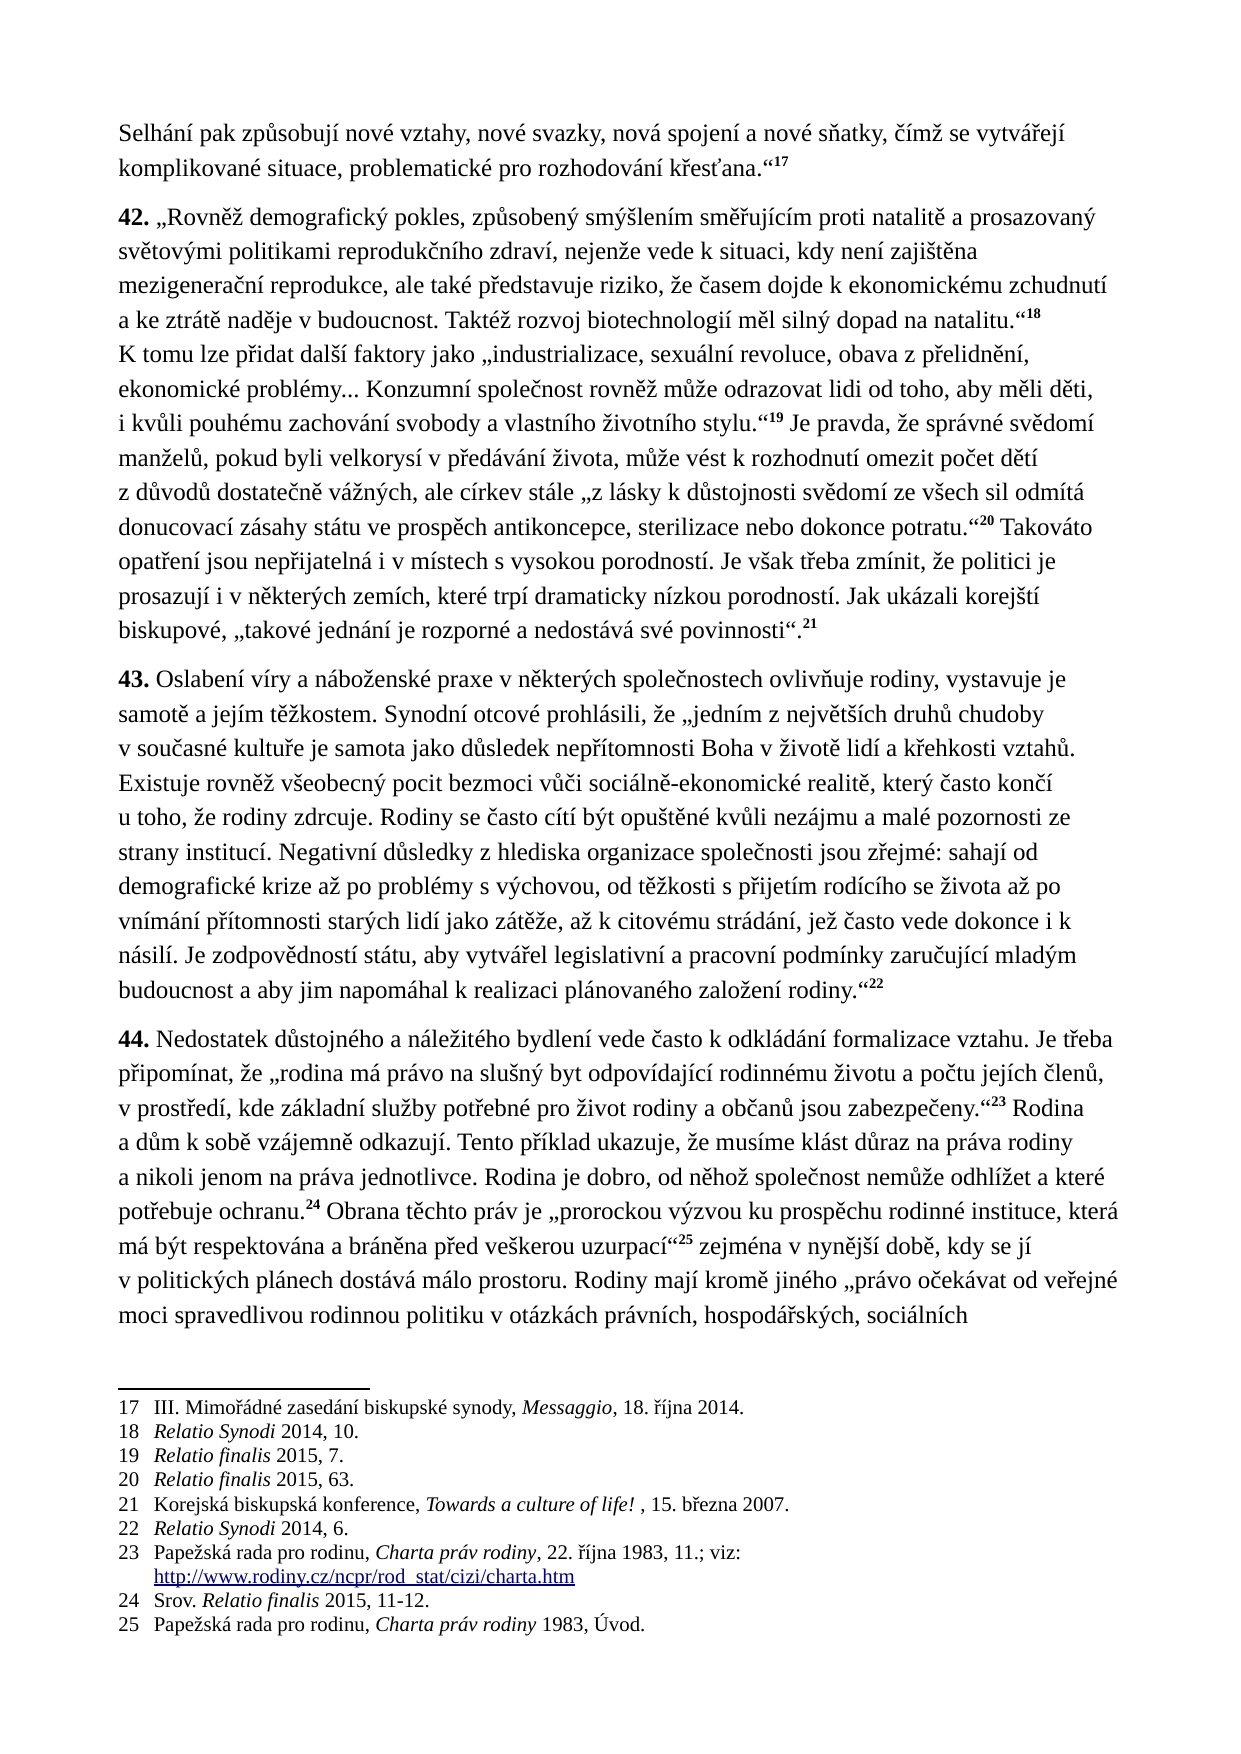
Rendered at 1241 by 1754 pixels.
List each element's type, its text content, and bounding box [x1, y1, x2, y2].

text 43. Oslabení víry a náboženské praxe v některých společnostech ovlivňuje rodiny, vystavuje je samotě a jejím těžkostem. Synodní otcové prohlásili, že „jedním z největších druhů chudoby v současné kultuře je samota jako důsledek nepřítomnosti Boha v životě lidí a křehkosti vztahů. Existuje rovněž všeobecný pocit bezmoci vůči sociálně-ekonomické realitě, který často končí u toho, že rodiny zdrcuje. Rodiny se často cítí být opuštěné kvůli nezájmu a malé pozornosti ze strany institucí. Negativní důsledky z hlediska organizace společnosti jsou zřejmé: sahají od demografické krize až po problémy s výchovou, od těžkosti s přijetím rodícího se života až po vnímání přítomnosti starých lidí jako zátěže, až k citovému strádání, jež často vede dokonce i k násilí. Je zodpovědností státu, aby vytvářel legislativní a pracovní podmínky zaručující mladým budoucnost a aby jim napomáhal k realizaci plánovaného založení rodiny.“ [118, 664, 1122, 1003]
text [118, 1024, 1122, 1328]
text 42. „Rovněž demografický pokles, způsobený smýšlením směřujícím proti natalitě a prosazovaný světovými politikami reprodukčního zdraví, nejenže vede k situaci, kdy není zajištěna mezigenerační reprodukce, ale také představuje riziko, že časem dojde k ekonomickému zchudnutí a ke ztrátě naděje v budoucnost. Taktéž rozvoj biotechnologií měl silný dopad na natalitu.“ K tomu lze přidat další faktory jako „industrializace, sexuální revoluce, obava z přelidnění, ekonomické problémy... Konzumní společnost rovněž může odrazovat lidi od toho, aby měli děti, i kvůli pouhému zachování svobody a vlastního životního stylu.“ Je pravda, že správné svědomí manželů, pokud byli velkorysí v předávání života, může vést k rozhodnutí omezit počet dětí z důvodů dostatečně vážných, ale církev stále „z lásky k důstojnosti svědomí ze všech sil odmítá donucovací zásahy státu ve prospěch antikoncepce, sterilizace nebo dokonce potratu.“ Takováto opatření jsou nepřijatelná i v místech s vysokou porodností. Je však třeba zmínit, že politici je prosazují i v některých zemích, které trpí dramaticky nízkou porodností. Jak ukázali korejští biskupové, „takové jednání je rozporné a nedostává své povinnosti“. [118, 202, 1122, 644]
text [118, 118, 1122, 181]
